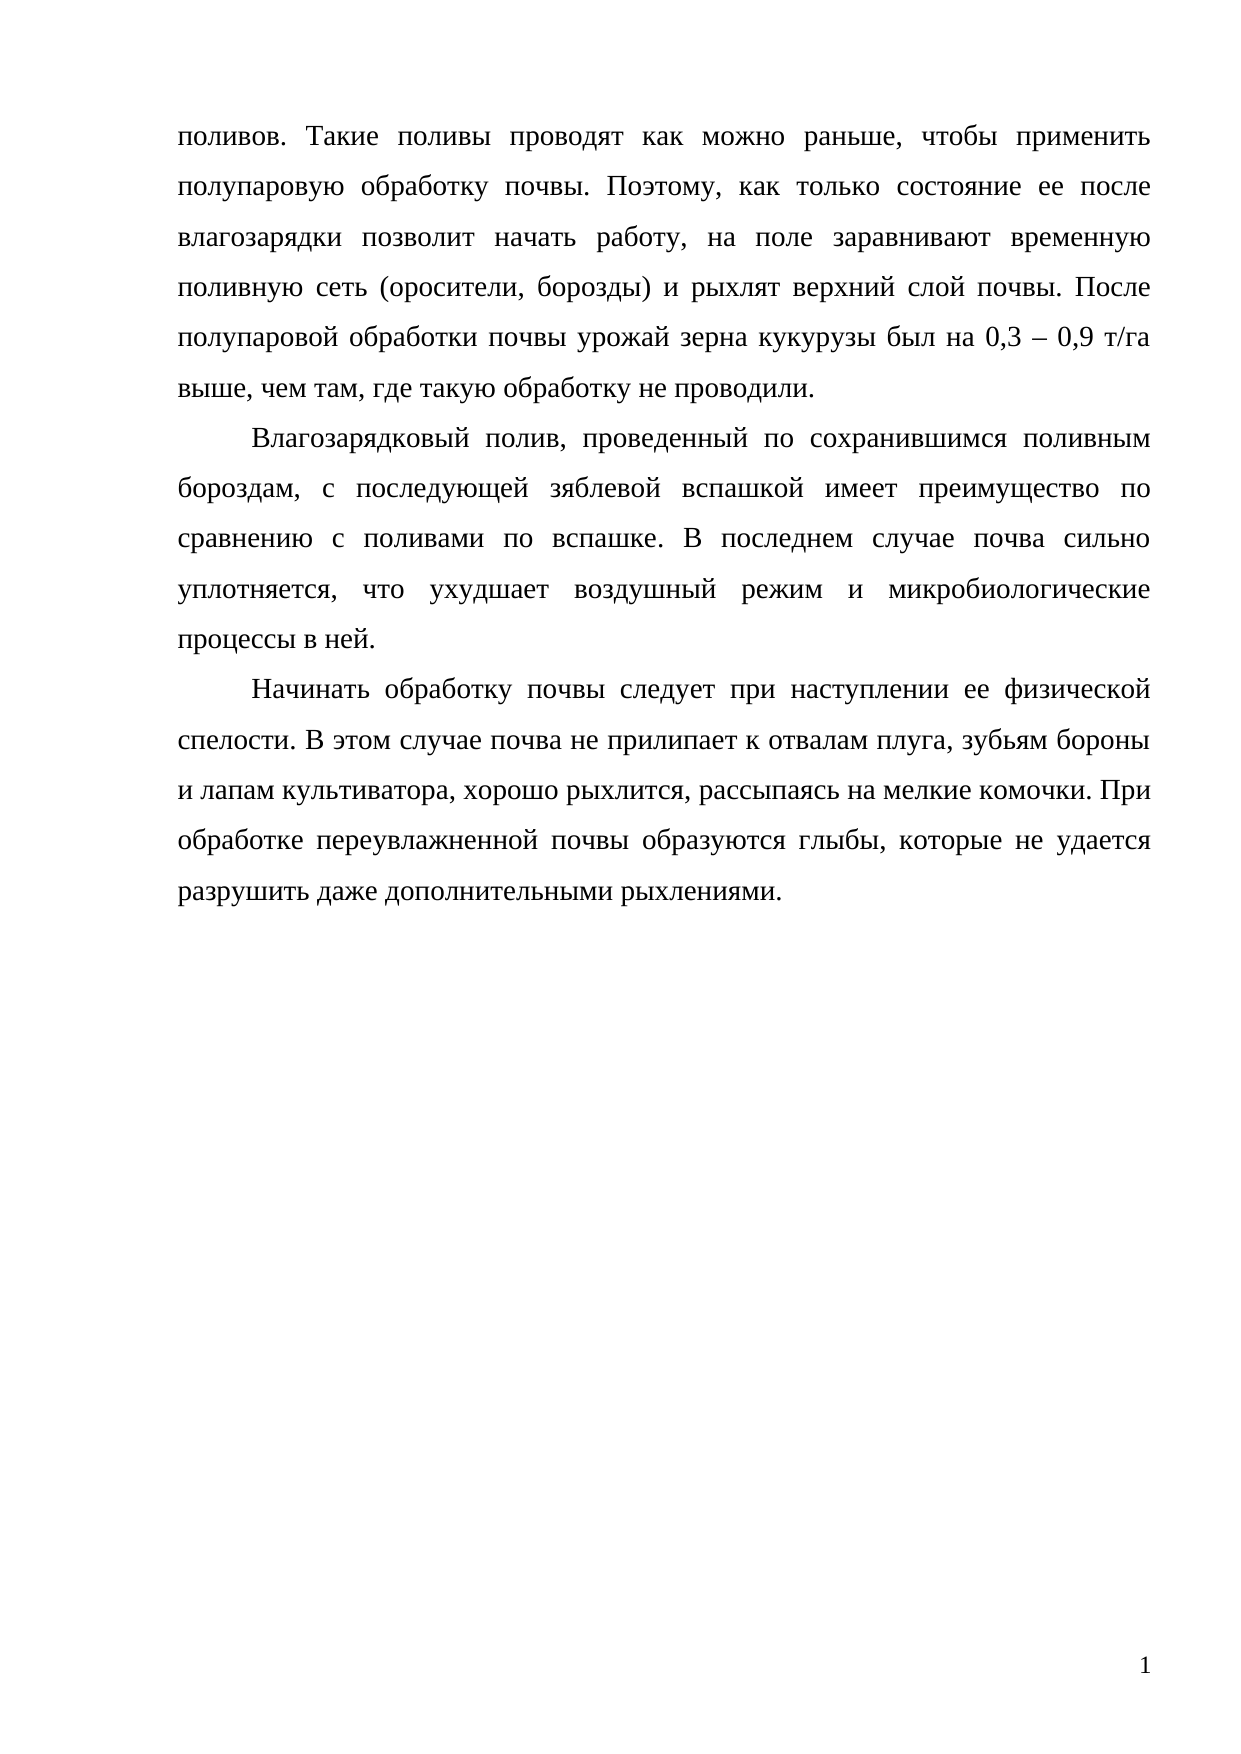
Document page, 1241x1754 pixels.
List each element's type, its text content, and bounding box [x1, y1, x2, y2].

text Начинать обработку почвы следует при наступлении ее физической спелости. В этом случае почва не прилипает к отвалам плуга, зубьям бороны и лапам культиватора, хорошо рыхлится, рассыпаясь на мелкие комочки. При обработке переувлажненной почвы образуются глыбы, которые не удается разрушить даже дополнительными рыхлениями. [177, 672, 1152, 906]
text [177, 118, 1152, 403]
text Влагозарядковый полив, проведенный по сохранившимся поливным бороздам, с последующей зяблевой вспашкой имеет преимущество по сравнению с поливами по вспашке. В последнем случае почва сильно уплотняется, что ухудшает воздушный режим и микробиологические процессы в ней. [177, 420, 1152, 655]
